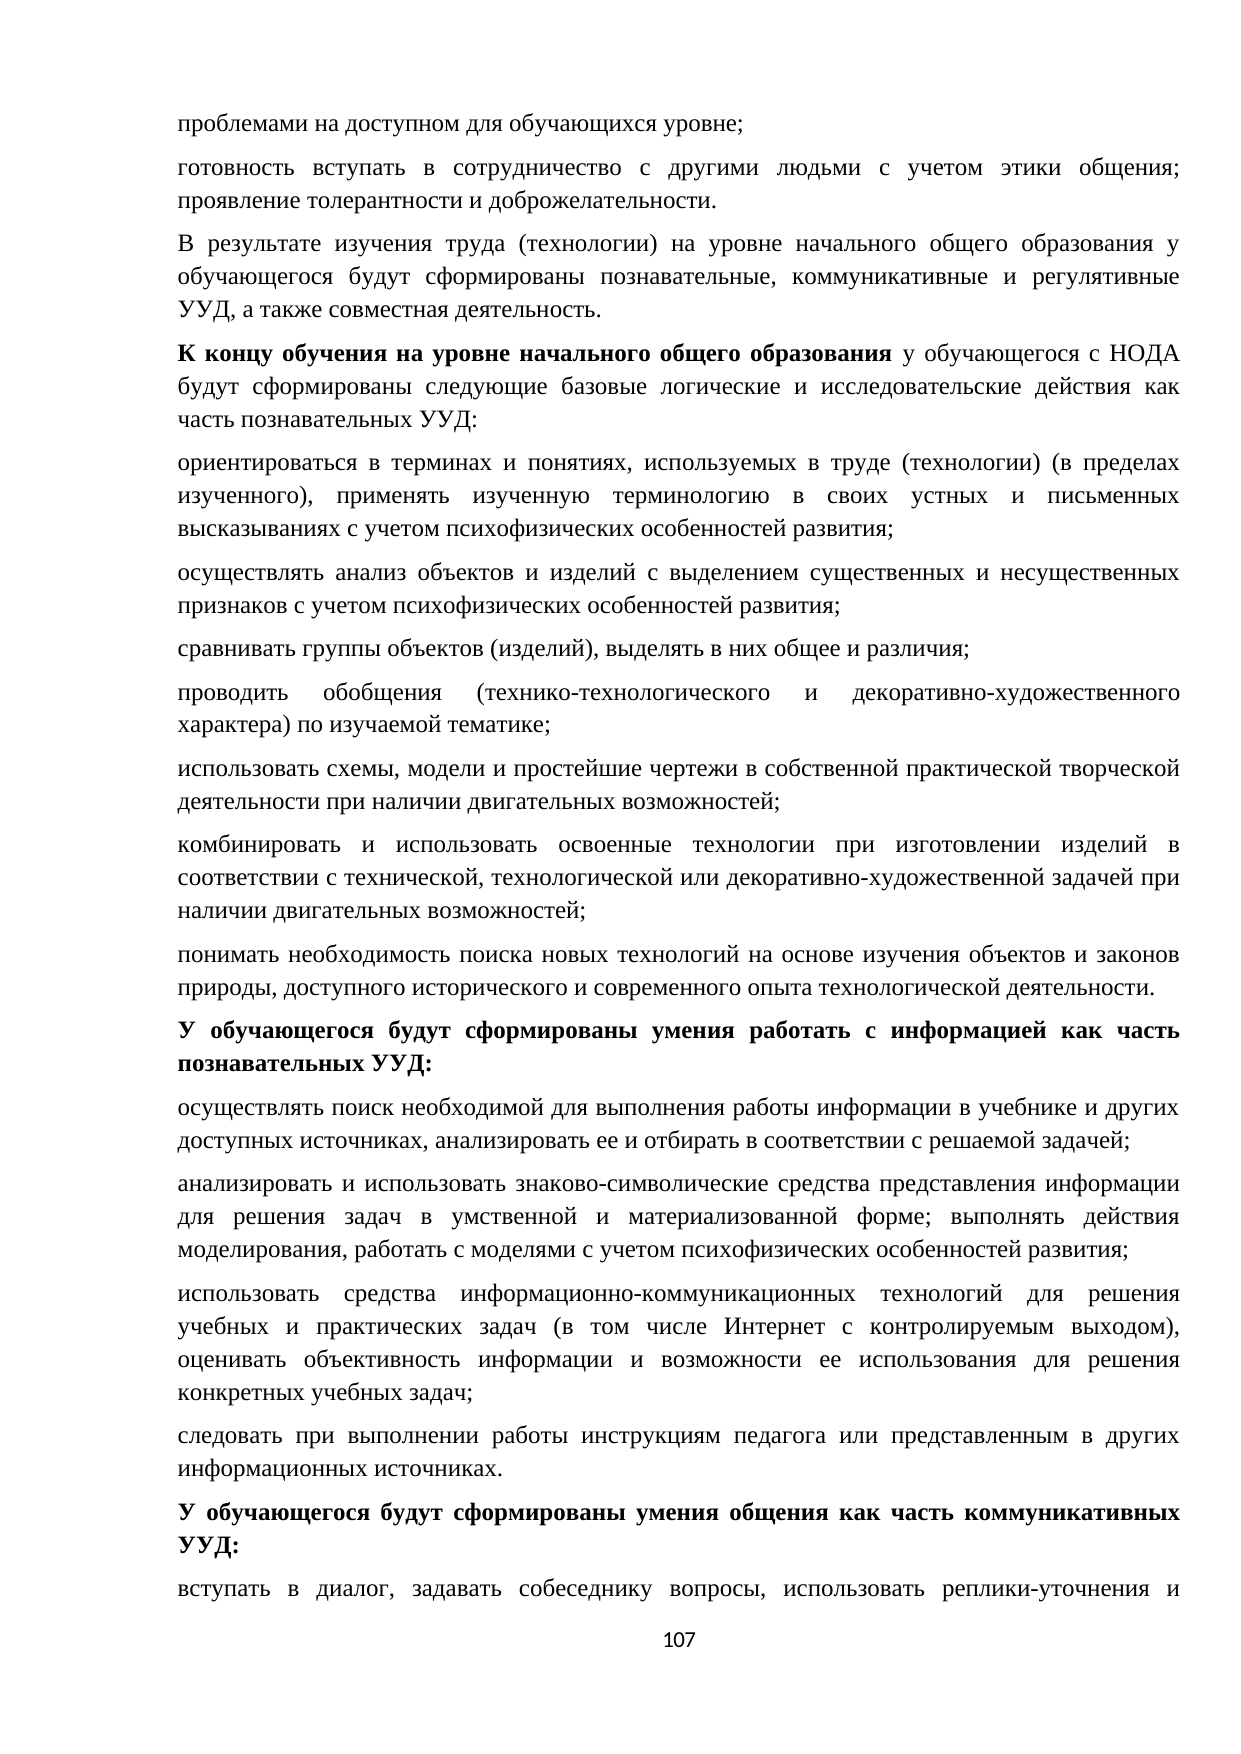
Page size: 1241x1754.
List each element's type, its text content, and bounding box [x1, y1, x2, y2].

text сравнивать группы объектов (изделий), выделять в них общее и различия; [177, 633, 1181, 662]
text осуществлять анализ объектов и изделий с выделением существенных и несущественных признаков с учетом психофизических особенностей развития; [177, 557, 1181, 618]
text осуществлять поиск необходимой для выполнения работы информации в учебнике и других доступных источниках, анализировать ее и отбирать в соответствии с решаемой задачей; [177, 1092, 1181, 1154]
text следовать при выполнении работы инструкциям педагога или представленным в других информационных источниках. [177, 1420, 1181, 1482]
text У обучающегося будут сформированы умения работать с информацией как часть познавательных УУД: [177, 1015, 1181, 1077]
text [177, 1573, 1181, 1602]
text В результате изучения труда (технологии) на уровне начального общего образования у обучающегося будут сформированы познавательные, коммуникативные и регулятивные УУД, а также совместная деятельность. [177, 228, 1181, 323]
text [177, 108, 1181, 137]
text понимать необходимость поиска новых технологий на основе изучения объектов и законов природы, доступного исторического и современного опыта технологической деятельности. [177, 939, 1181, 1001]
text готовность вступать в сотрудничество с другими людьми с учетом этики общения; проявление толерантности и доброжелательности. [177, 152, 1181, 213]
text использовать средства информационно-коммуникационных технологий для решения учебных и практических задач (в том числе Интернет с контролируемым выходом), оценивать объективность информации и возможности ее использования для решения конкретных учебных задач; [177, 1278, 1181, 1406]
text У обучающегося будут сформированы умения общения как часть коммуникативных УУД: [177, 1497, 1181, 1558]
text использовать схемы, модели и простейшие чертежи в собственной практической творческой деятельности при наличии двигательных возможностей; [177, 753, 1181, 815]
text анализировать и использовать знаково-символические средства представления информации для решения задач в умственной и материализованной форме; выполнять действия моделирования, работать с моделями с учетом психофизических особенностей развития; [177, 1168, 1181, 1263]
text ориентироваться в терминах и понятиях, используемых в труде (технологии) (в пределах изученного), применять изученную терминологию в своих устных и письменных высказываниях с учетом психофизических особенностей развития; [177, 447, 1181, 542]
text проводить обобщения (технико-технологического и декоративно-художественного характера) по изучаемой тематике; [177, 677, 1181, 738]
text комбинировать и использовать освоенные технологии при изготовлении изделий в соответствии с технической, технологической или декоративно-художественной задачей при наличии двигательных возможностей; [177, 829, 1181, 924]
text К концу обучения на уровне начального общего образования у обучающегося с НОДА будут сформированы следующие базовые логические и исследовательские действия как часть познавательных УУД: [177, 338, 1181, 432]
